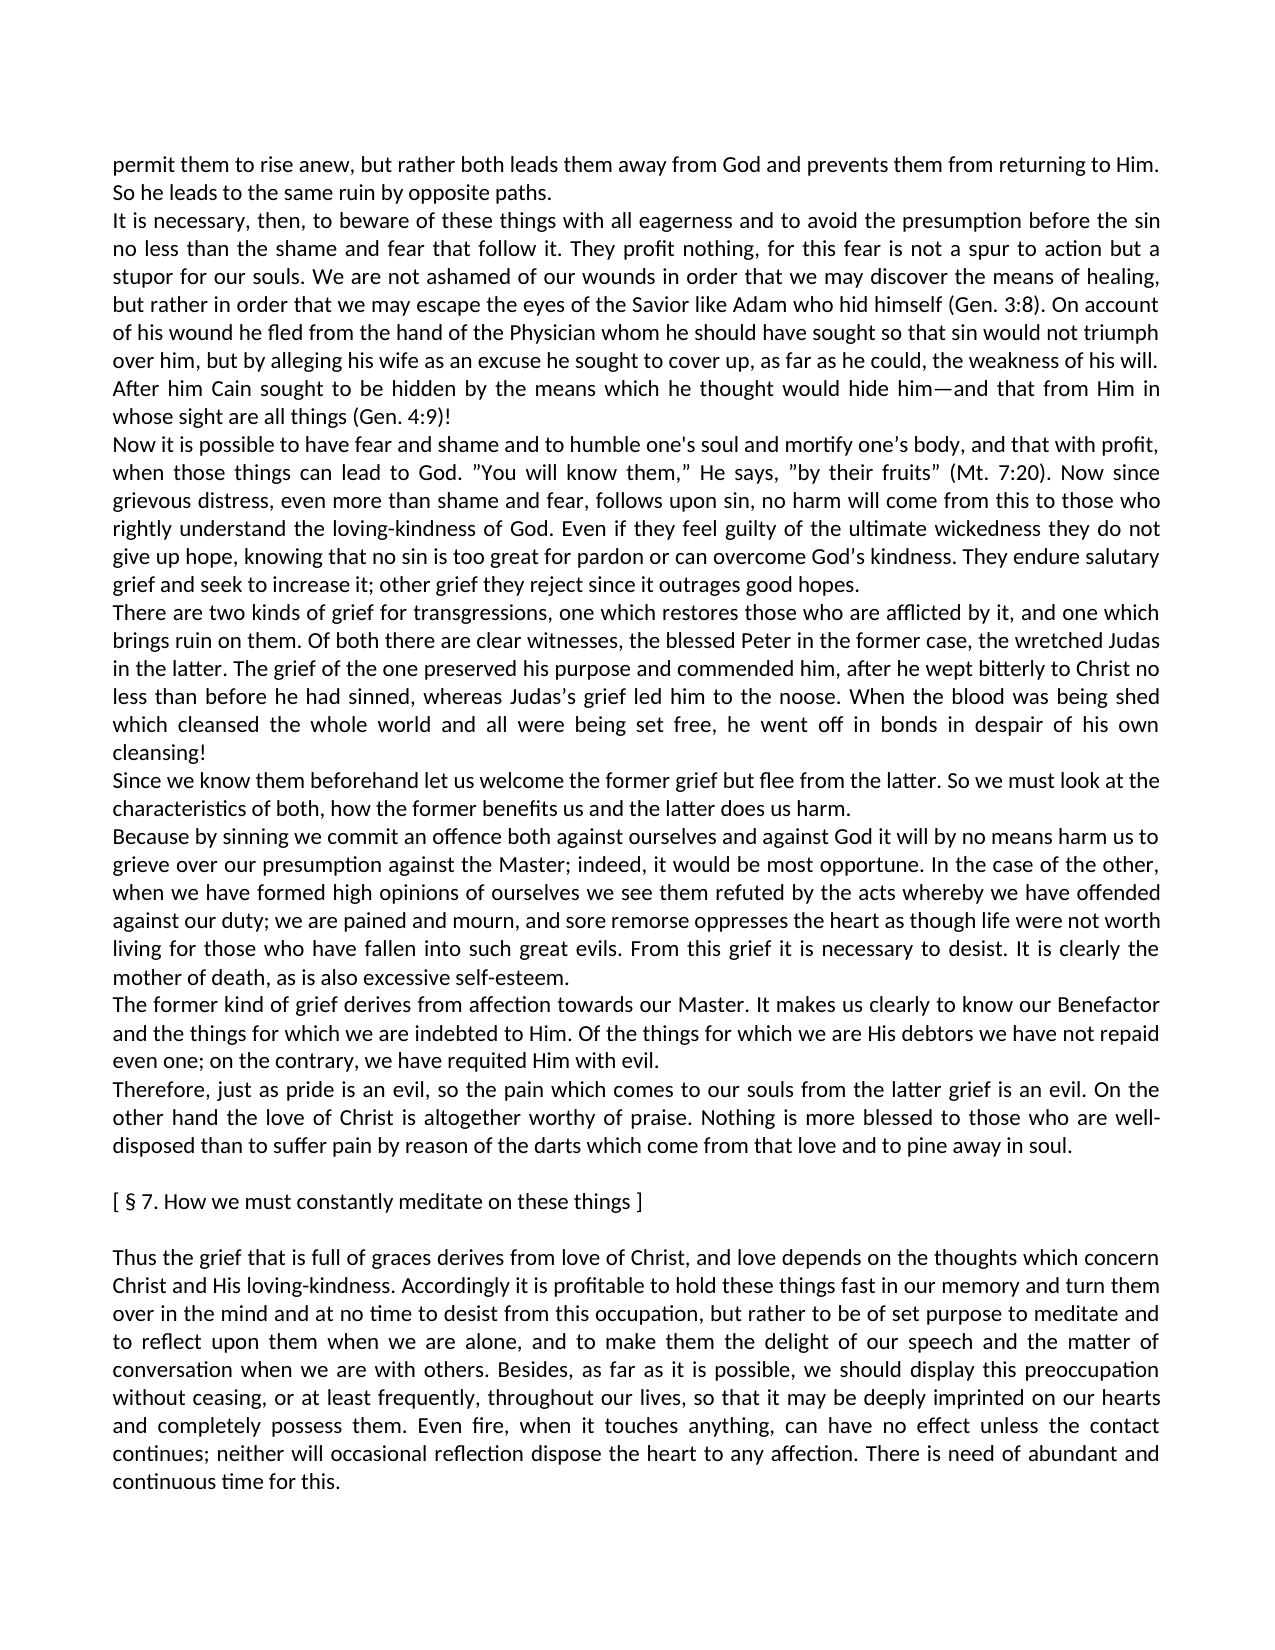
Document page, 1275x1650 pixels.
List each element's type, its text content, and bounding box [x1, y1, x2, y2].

text The former kind of grief derives from affection towards our Master. It makes us clearly to know our Benefactor and the things for which we are indebted to Him. Of the things for which we are His debtors we have not repaid even one; on the contrary, we have requited Him with evil. [112, 991, 1162, 1075]
text Therefore, just as pride is an evil, so the pain which comes to our souls from the latter grief is an evil. On the other hand the love of Christ is altogether worthy of praise. Nothing is more blessed to those who are well-disposed than to suffer pain by reason of the darts which come from that love and to pine away in soul. [112, 1075, 1162, 1159]
text There are two kinds of grief for transgressions, one which restores those who are afflicted by it, and one which brings ruin on them. Of both there are clear witnesses, the blessed Peter in the former case, the wretched Judas in the latter. The grief of the one preserved his purpose and commended him, after he wept bitterly to Christ no less than before he had sinned, whereas Judas’s grief led him to the noose. When the blood was being shed which cleansed the whole world and all were being set free, he went off in bonds in despair of his own cleansing! [112, 598, 1162, 766]
text Because by sinning we commit an offence both against ourselves and against God it will by no means harm us to grieve over our presumption against the Master; indeed, it would be most opportune. In the case of the other, when we have formed high opinions of ourselves we see them refuted by the acts whereby we have offended against our duty; we are pained and mourn, and sore remorse oppresses the heart as though life were not worth living for those who have fallen into such great evils. From this grief it is necessary to desist. It is clearly the mother of death, as is also excessive self-esteem. [112, 822, 1162, 991]
text Now it is possible to have fear and shame and to humble one's soul and mortify one’s body, and that with profit, when those things can lead to God. ”You will know them,” He says, ”by their fruits” (Mt. 7:20). Now since grievous distress, even more than shame and fear, follows upon sin, no harm will come from this to those who rightly understand the loving-kindness of God. Even if they feel guilty of the ultimate wickedness they do not give up hope, knowing that no sin is too great for pardon or can overcome God’s kindness. They endure salutary grief and seek to increase it; other grief they reject since it outrages good hopes. [112, 430, 1162, 598]
text Since we know them beforehand let us welcome the former grief but flee from the latter. So we must look at the characteristics of both, how the former benefits us and the latter does us harm. [112, 766, 1162, 822]
text Thus the grief that is full of graces derives from love of Christ, and love depends on the thoughts which concern Christ and His loving-kindness. Accordingly it is profitable to hold these things fast in our memory and turn them over in the mind and at no time to desist from this occupation, but rather to be of set purpose to meditate and to reflect upon them when we are alone, and to make them the delight of our speech and the matter of conversation when we are with others. Besides, as far as it is possible, we should display this preoccupation without ceasing, or at least frequently, throughout our lives, so that it may be deeply imprinted on our hearts and completely possess them. Even fire, when it touches anything, can have no effect unless the contact continues; neither will occasional reflection dispose the heart to any affection. There is need of abundant and continuous time for this. [112, 1243, 1162, 1495]
subtitle [ § 7. How we must constantly meditate on these things ] [112, 1187, 1162, 1215]
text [112, 150, 1162, 206]
text It is necessary, then, to beware of these things with all eagerness and to avoid the presumption before the sin no less than the shame and fear that follow it. They profit nothing, for this fear is not a spur to action but a stupor for our souls. We are not ashamed of our wounds in order that we may discover the means of healing, but rather in order that we may escape the eyes of the Savior like Adam who hid himself (Gen. 3:8). On account of his wound he fled from the hand of the Physician whom he should have sought so that sin would not triumph over him, but by alleging his wife as an excuse he sought to cover up, as far as he could, the weakness of his will. After him Cain sought to be hidden by the means which he thought would hide him—and that from Him in whose sight are all things (Gen. 4:9)! [112, 206, 1162, 430]
